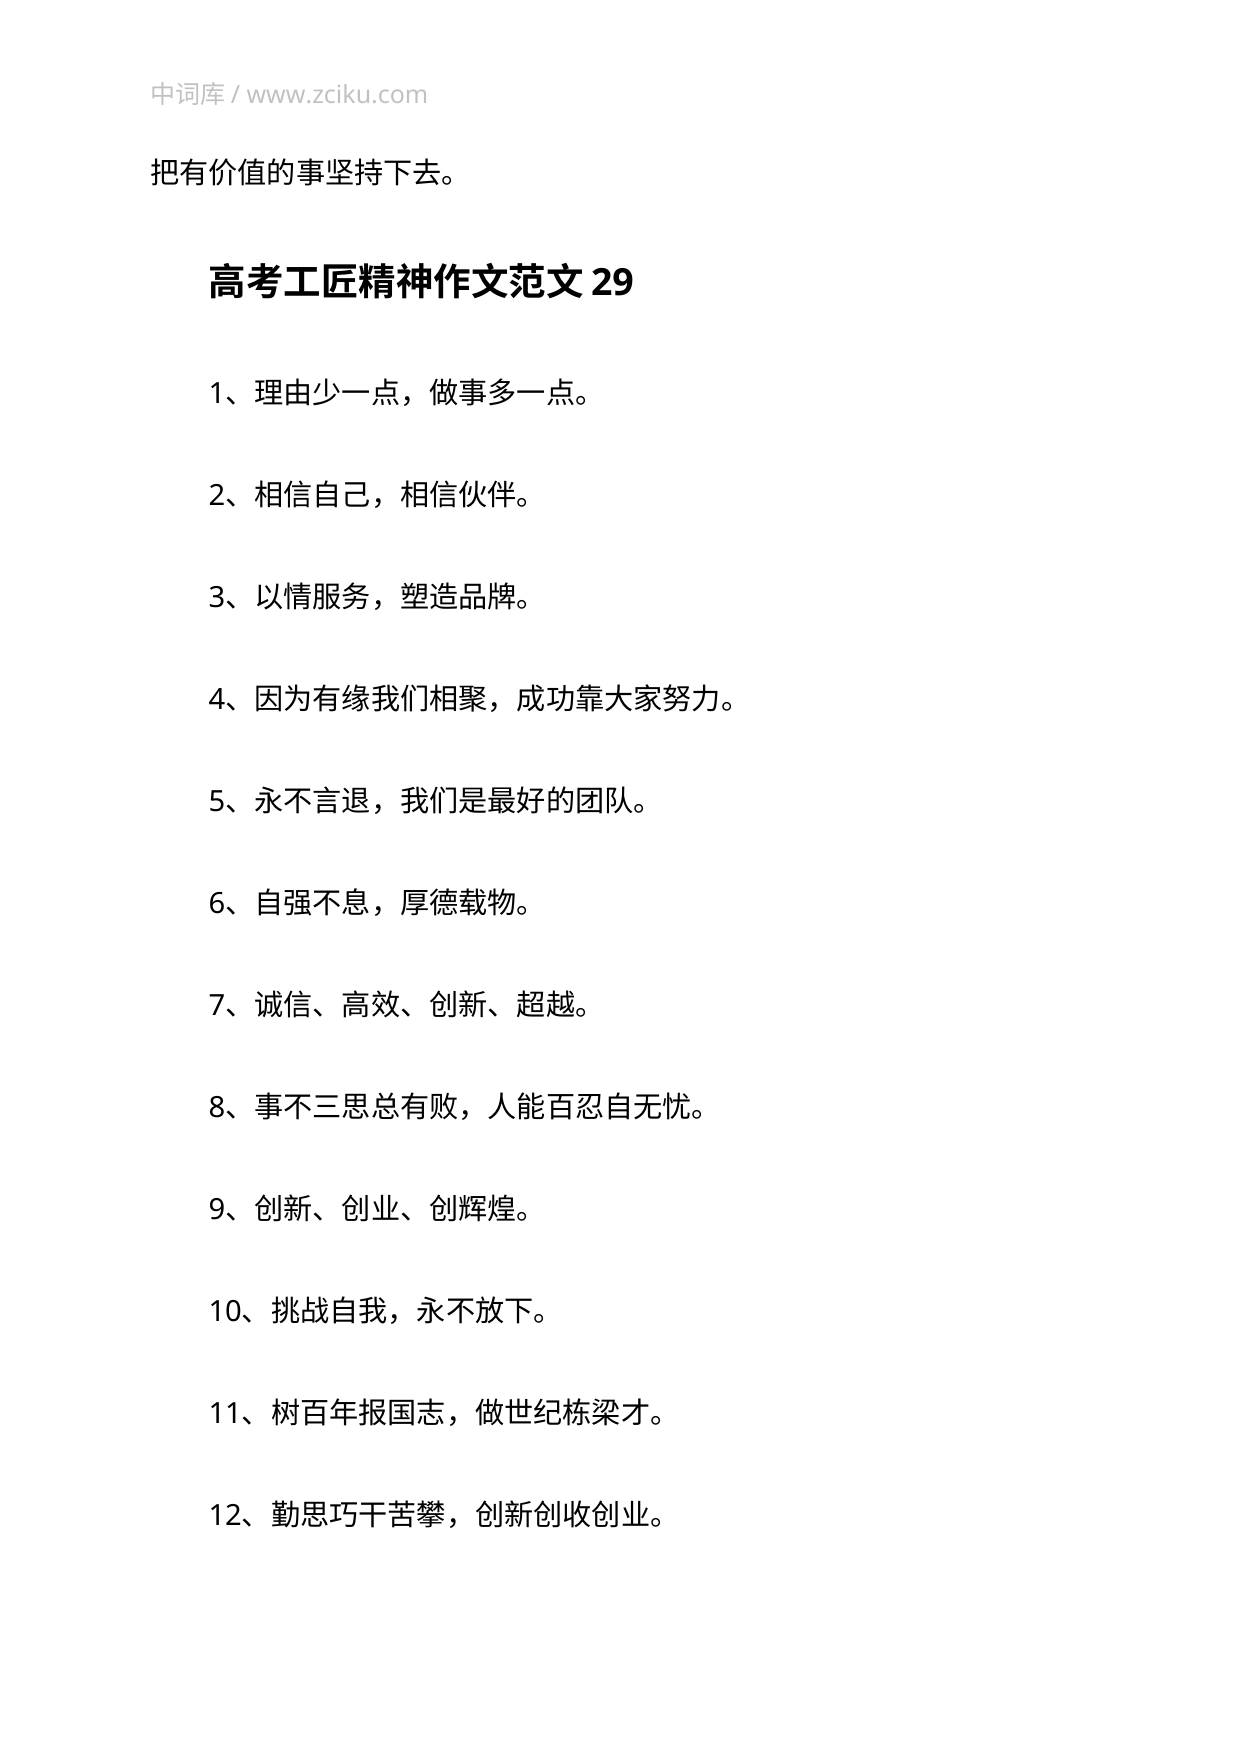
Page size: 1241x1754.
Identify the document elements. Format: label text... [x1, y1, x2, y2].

text 12、勤思巧干苦攀，创新创收创业。 [150, 1491, 1090, 1533]
text 6、自强不息，厚德载物。 [150, 879, 1090, 922]
text 5、永不言退，我们是最好的团队。 [150, 777, 1090, 820]
text 9、创新、创业、创辉煌。 [150, 1185, 1090, 1228]
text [150, 150, 1090, 192]
text 10、挑战自我，永不放下。 [150, 1287, 1090, 1329]
text 1、理由少一点，做事多一点。 [150, 369, 1090, 412]
text 高考工匠精神作文范文29 [150, 252, 1090, 306]
text 11、树百年报国志，做世纪栋梁才。 [150, 1389, 1090, 1432]
text 8、事不三思总有败，人能百忍自无忧。 [150, 1083, 1090, 1126]
text 3、以情服务，塑造品牌。 [150, 573, 1090, 616]
text 7、诚信、高效、创新、超越。 [150, 981, 1090, 1024]
text 2、相信自己，相信伙伴。 [150, 471, 1090, 514]
text 4、因为有缘我们相聚，成功靠大家努力。 [150, 675, 1090, 718]
